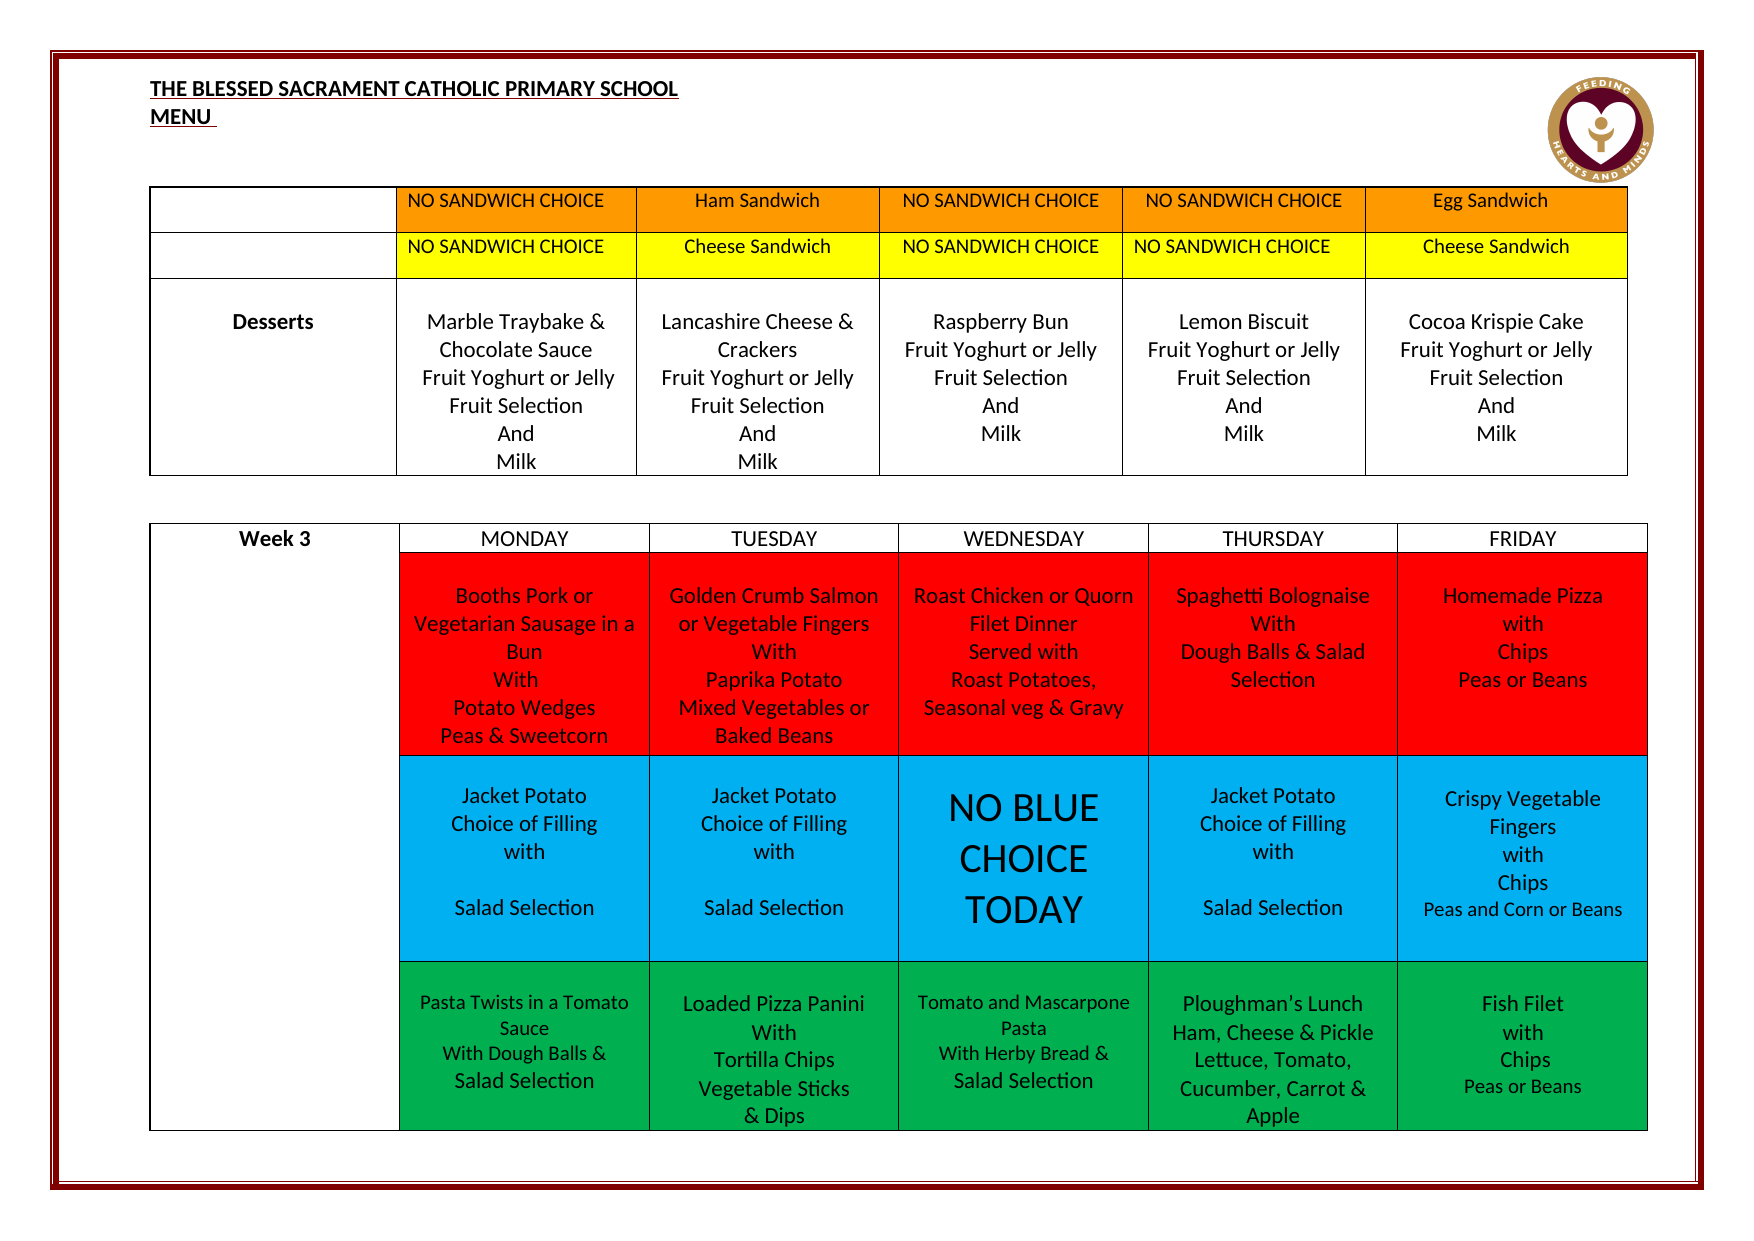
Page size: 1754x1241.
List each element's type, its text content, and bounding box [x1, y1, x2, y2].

table_cell Jacket Potato Choice of Filling with Salad Selection [650, 756, 898, 961]
table_cell NO SANDWICH CHOICE [397, 233, 636, 278]
table_cell [151, 188, 396, 232]
table_cell Cheese Sandwich [1366, 233, 1627, 278]
table_header Week 3 [151, 524, 399, 1130]
table_cell NO SANDWICH CHOICE [397, 188, 636, 232]
table_cell NO SANDWICH CHOICE [1123, 233, 1365, 278]
table_cell Ploughman’s Lunch Ham, Cheese & Pickle Lettuce, Tomato, Cucumber, Carrot & Apple [1149, 962, 1397, 1130]
table_cell Desserts [151, 279, 396, 475]
table_cell Lemon Biscuit Fruit Yoghurt or Jelly Fruit Selection And Milk [1123, 279, 1365, 475]
table_header THURSDAY [1149, 524, 1397, 552]
table_cell Cheese Sandwich [637, 233, 879, 278]
table_cell Marble Traybake & Chocolate Sauce Fruit Yoghurt or Jelly Fruit Selection And Milk [397, 279, 636, 475]
table_cell Booths Pork or Vegetarian Sausage in a Bun With Potato Wedges Peas & Sweetcorn [400, 553, 649, 755]
table_cell Raspberry Bun Fruit Yoghurt or Jelly Fruit Selection And Milk [880, 279, 1122, 475]
table_cell Fish Filet with Chips Peas or Beans [1398, 962, 1647, 1130]
table_cell Lancashire Cheese & Crackers Fruit Yoghurt or Jelly Fruit Selection And Milk [637, 279, 879, 475]
table_cell [151, 233, 396, 278]
table_header MONDAY [400, 524, 649, 552]
table_cell NO SANDWICH CHOICE [880, 233, 1122, 278]
table_header TUESDAY [650, 524, 898, 552]
table_header WEDNESDAY [899, 524, 1148, 552]
table_cell Golden Crumb Salmon or Vegetable Fingers With Paprika Potato Mixed Vegetables or Baked Beans [650, 553, 898, 755]
table_cell Jacket Potato Choice of Filling with Salad Selection [1149, 756, 1397, 961]
table_cell Homemade Pizza with Chips Peas or Beans [1398, 553, 1647, 755]
table_cell NO SANDWICH CHOICE [880, 188, 1122, 232]
table_cell Loaded Pizza Panini With Tortilla Chips Vegetable Sticks & Dips [650, 962, 898, 1130]
table_cell Jacket Potato Choice of Filling with Salad Selection [400, 756, 649, 961]
table_cell Tomato and Mascarpone Pasta With Herby Bread & Salad Selection [899, 962, 1148, 1130]
table_header FRIDAY [1398, 524, 1647, 552]
table_cell NO SANDWICH CHOICE [1123, 188, 1365, 232]
picture [1545, 75, 1656, 187]
table_cell Ham Sandwich [637, 188, 879, 232]
table_cell Crispy Vegetable Fingers with Chips Peas and Corn or Beans [1398, 756, 1647, 961]
table_cell Pasta Twists in a Tomato Sauce With Dough Balls & Salad Selection [400, 962, 649, 1130]
table_cell Cocoa Krispie Cake Fruit Yoghurt or Jelly Fruit Selection And Milk [1366, 279, 1627, 475]
table_cell Roast Chicken or Quorn Filet Dinner Served with Roast Potatoes, Seasonal veg & Gravy [899, 553, 1148, 755]
table_cell Spaghetti Bolognaise With Dough Balls & Salad Selection [1149, 553, 1397, 755]
table_cell Egg Sandwich [1366, 188, 1627, 232]
table_cell NO BLUE CHOICE TODAY [899, 756, 1148, 961]
